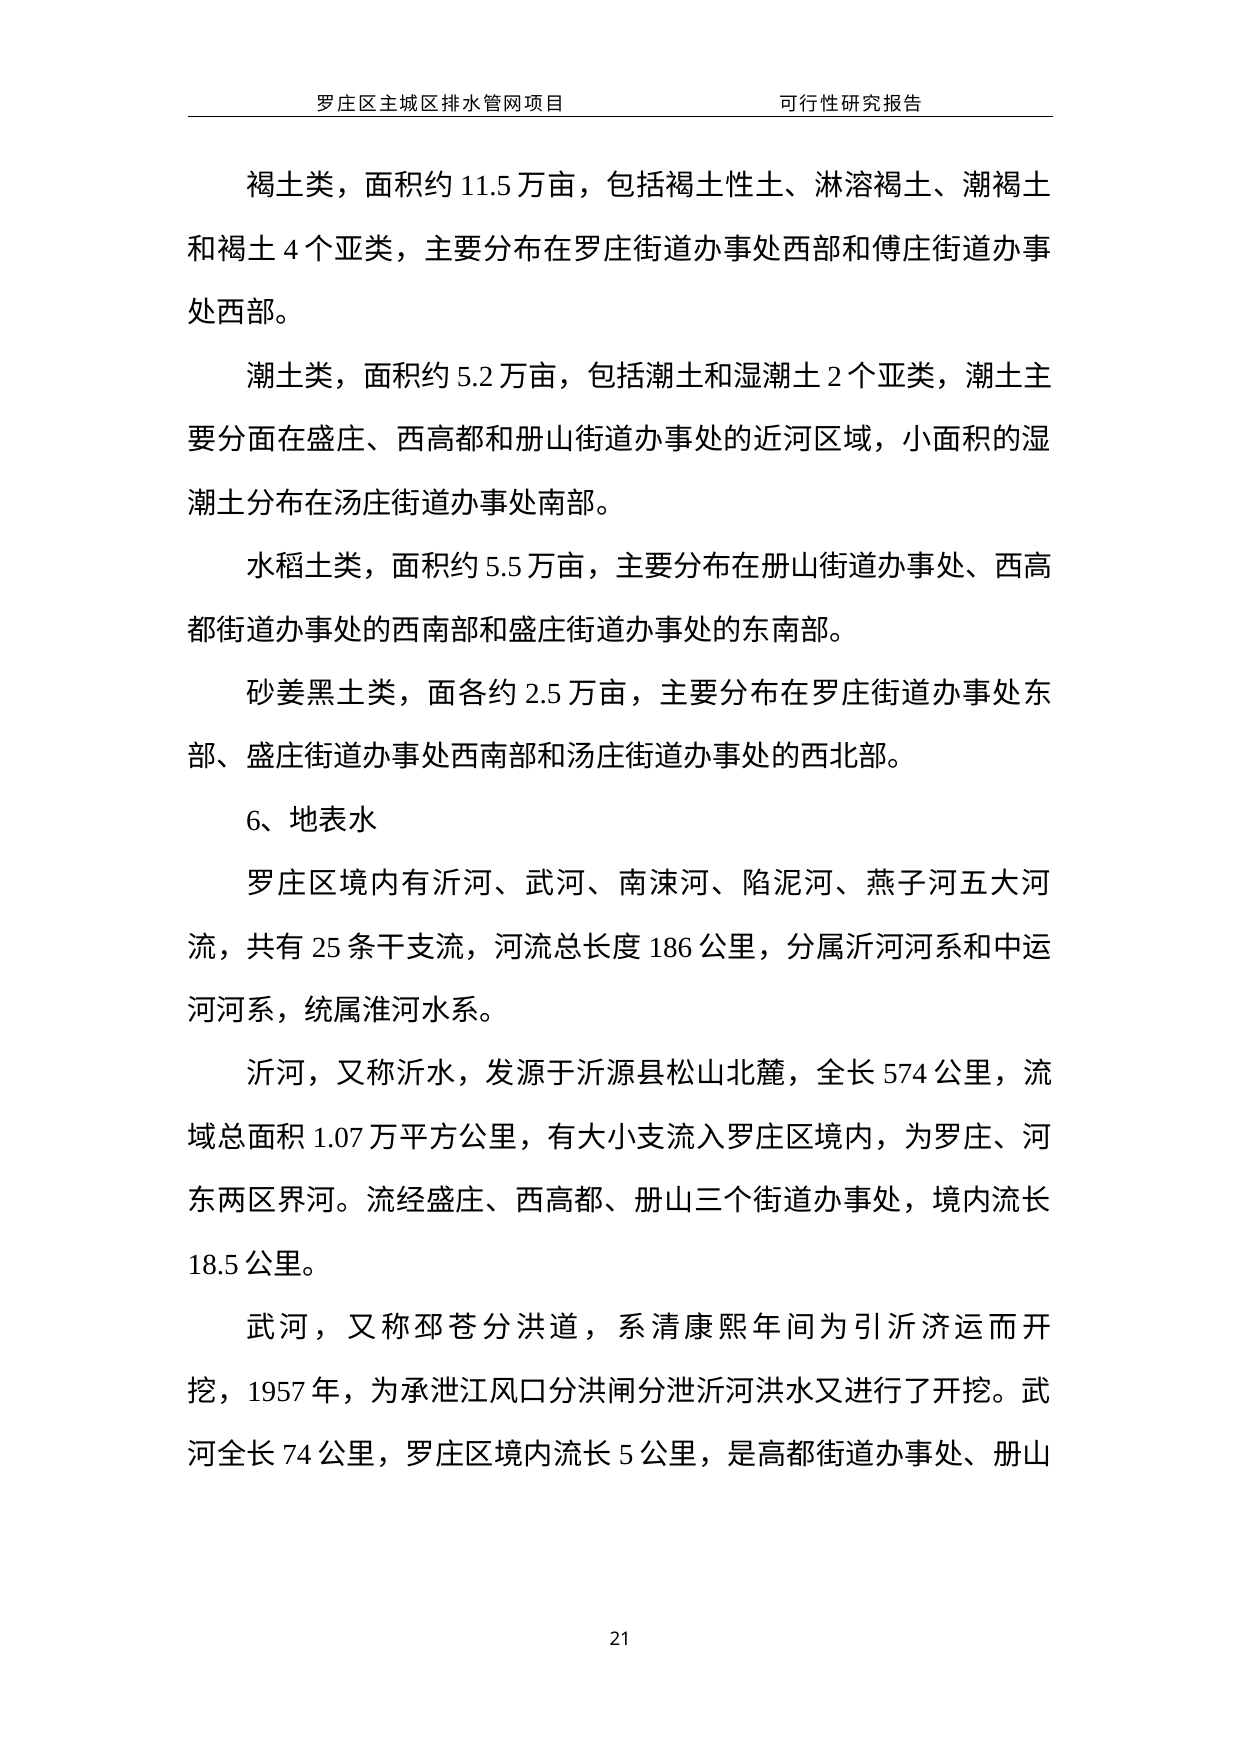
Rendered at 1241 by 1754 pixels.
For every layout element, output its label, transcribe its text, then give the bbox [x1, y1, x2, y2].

text 6、地表水 [187, 796, 1053, 839]
text 罗庄区境内有沂河、武河、南涑河、陷泥河、燕子河五大河流，共有25条干支流，河流总长度186公里，分属沂河河系和中运河河系，统属淮河水系。 [187, 860, 1053, 1029]
text 潮土类，面积约5.2万亩，包括潮土和湿潮土2个亚类，潮土主要分面在盛庄、西高都和册山街道办事处的近河区域，小面积的湿潮土分布在汤庄街道办事处南部。 [187, 352, 1053, 521]
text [187, 1304, 1053, 1473]
text 褐土类，面积约11.5万亩，包括褐土性土、淋溶褐土、潮褐土和褐土4个亚类，主要分布在罗庄街道办事处西部和傅庄街道办事处西部。 [187, 162, 1053, 331]
text 沂河，又称沂水，发源于沂源县松山北麓，全长574公里，流域总面积1.07万平方公里，有大小支流入罗庄区境内，为罗庄、河东两区界河。流经盛庄、西高都、册山三个街道办事处，境内流长18.5公里。 [187, 1050, 1053, 1283]
text 水稻土类，面积约5.5万亩，主要分布在册山街道办事处、西高都街道办事处的西南部和盛庄街道办事处的东南部。 [187, 543, 1053, 648]
text 砂姜黑土类，面各约2.5万亩，主要分布在罗庄街道办事处东部、盛庄街道办事处西南部和汤庄街道办事处的西北部。 [187, 669, 1053, 775]
